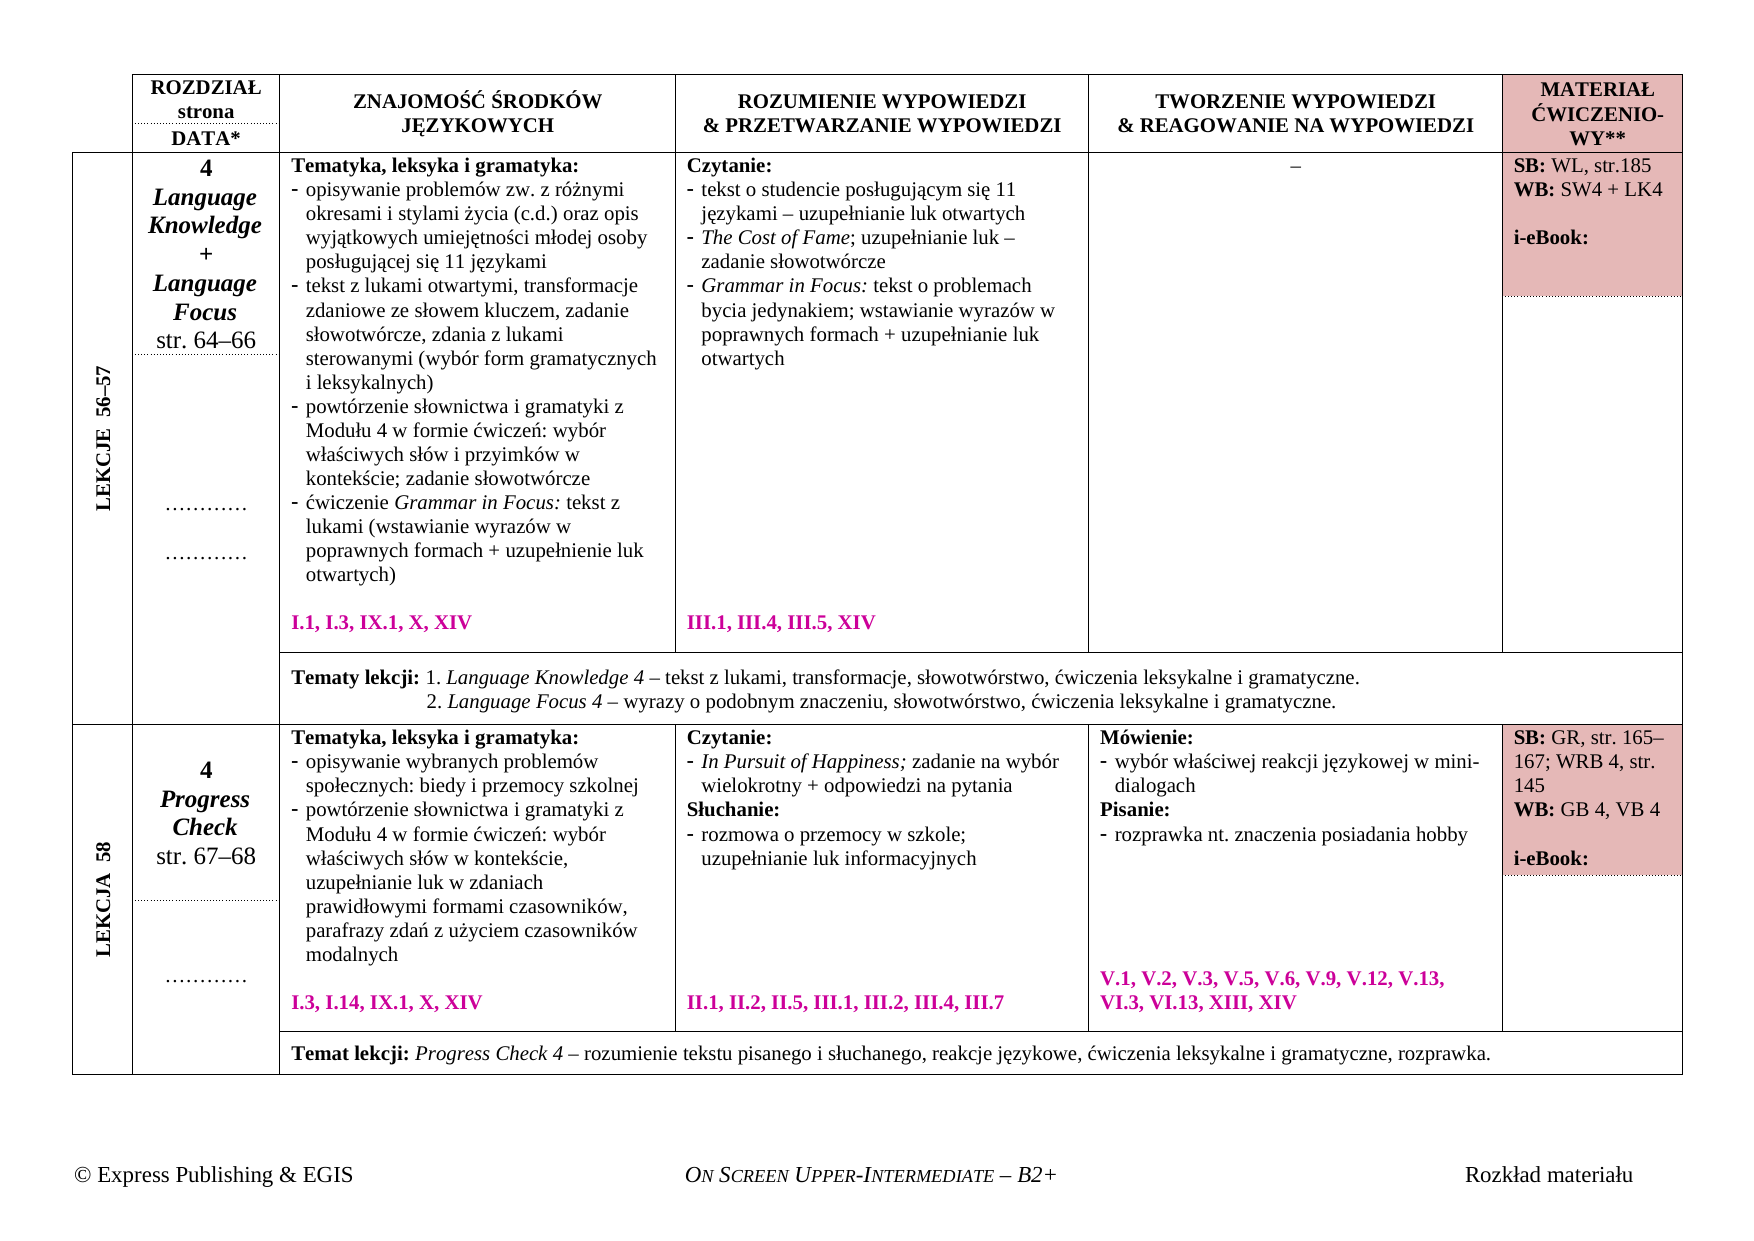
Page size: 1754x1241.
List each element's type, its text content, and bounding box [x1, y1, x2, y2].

table_cell 4 Language Knowledge + Language Focus str. 64–66 [133, 153, 279, 354]
table_cell SB: WL, str.185 WB: SW4 + LK4 i-eBook: [1503, 153, 1682, 296]
table_cell [1503, 875, 1682, 1031]
table_cell LEKCJA 58 [73, 725, 132, 1074]
table_header ROZUMIENIE WYPOWIEDZI & PRZETWARZANIE WYPOWIEDZI [676, 75, 1088, 152]
table_cell [1503, 296, 1682, 652]
table_cell SB: GR, str. 165–167; WRB 4, str. 145 WB: GB 4, VB 4 i-eBook: [1503, 725, 1682, 875]
table_cell Czytanie: tekst o studencie posługującym się 11 językami – uzupełnianie luk otwartych The Cost of Fame; uzupełnianie luk – zadanie słowotwórcze Grammar in Focus: tekst o problemach bycia jedynakiem; wstawianie wyrazów w poprawnych formach + uzupełnianie luk otwartych III.1, III.4, III.5, XIV [676, 153, 1088, 652]
table_header MATERIAŁ ĆWICZENIO-WY** [1503, 75, 1682, 152]
table_cell Mówienie: wybór właściwej reakcji językowej w mini-dialogach Pisanie: rozprawka nt. znaczenia posiadania hobby V.1, V.2, V.3, V.5, V.6, V.9, V.12, V.13, VI.3, VI.13, XIII, XIV [1089, 725, 1502, 1031]
table_cell – [1089, 153, 1502, 652]
table_header ROZDZIAŁ strona [133, 75, 279, 123]
table_cell Czytanie: In Pursuit of Happiness; zadanie na wybór wielokrotny + odpowiedzi na pytania Słuchanie: rozmowa o przemocy w szkole; uzupełnianie luk informacyjnych II.1, II.2, II.5, III.1, III.2, III.4, III.7 [676, 725, 1088, 1031]
table_header TWORZENIE WYPOWIEDZI & REAGOWANIE NA WYPOWIEDZI [1089, 75, 1502, 152]
table_cell Tematy lekcji: 1. Language Knowledge 4 – tekst z lukami, transformacje, słowotwórstwo, ćwiczenia leksykalne i gramatyczne. 2. Language Focus 4 – wyrazy o podobnym znaczeniu, słowotwórstwo, ćwiczenia leksykalne i gramatyczne. [280, 653, 1682, 724]
table_cell Temat lekcji: Progress Check 4 – rozumienie tekstu pisanego i słuchanego, reakcje językowe, ćwiczenia leksykalne i gramatyczne, rozprawka. [280, 1032, 1682, 1074]
table_header ZNAJOMOŚĆ ŚRODKÓW JĘZYKOWYCH [280, 75, 675, 152]
table_cell Tematyka, leksyka i gramatyka: opisywanie problemów zw. z różnymi okresami i stylami życia (c.d.) oraz opis wyjątkowych umiejętności młodej osoby posługującej się 11 językami tekst z lukami otwartymi, transformacje zdaniowe ze słowem kluczem, zadanie słowotwórcze, zdania z lukami sterowanymi (wybór form gramatycznych i leksykalnych) powtórzenie słownictwa i gramatyki z Modułu 4 w formie ćwiczeń: wybór właściwych słów i przyimków w kontekście; zadanie słowotwórcze ćwiczenie Grammar in Focus: tekst z lukami (wstawianie wyrazów w poprawnych formach + uzupełnienie luk otwartych) I.1, I.3, IX.1, X, XIV [280, 153, 675, 652]
table_cell DATA* [133, 123, 279, 152]
table_cell ………… ………… [133, 354, 279, 724]
table_cell ………… [133, 900, 279, 1074]
table_cell Tematyka, leksyka i gramatyka: opisywanie wybranych problemów społecznych: biedy i przemocy szkolnej powtórzenie słownictwa i gramatyki z Modułu 4 w formie ćwiczeń: wybór właściwych słów w kontekście, uzupełnianie luk w zdaniach prawidłowymi formami czasowników, parafrazy zdań z użyciem czasowników modalnych I.3, I.14, IX.1, X, XIV [280, 725, 675, 1031]
table_cell 4 Progress Check str. 67–68 [133, 725, 279, 900]
table_cell LEKCJE 56–57 [73, 153, 132, 724]
